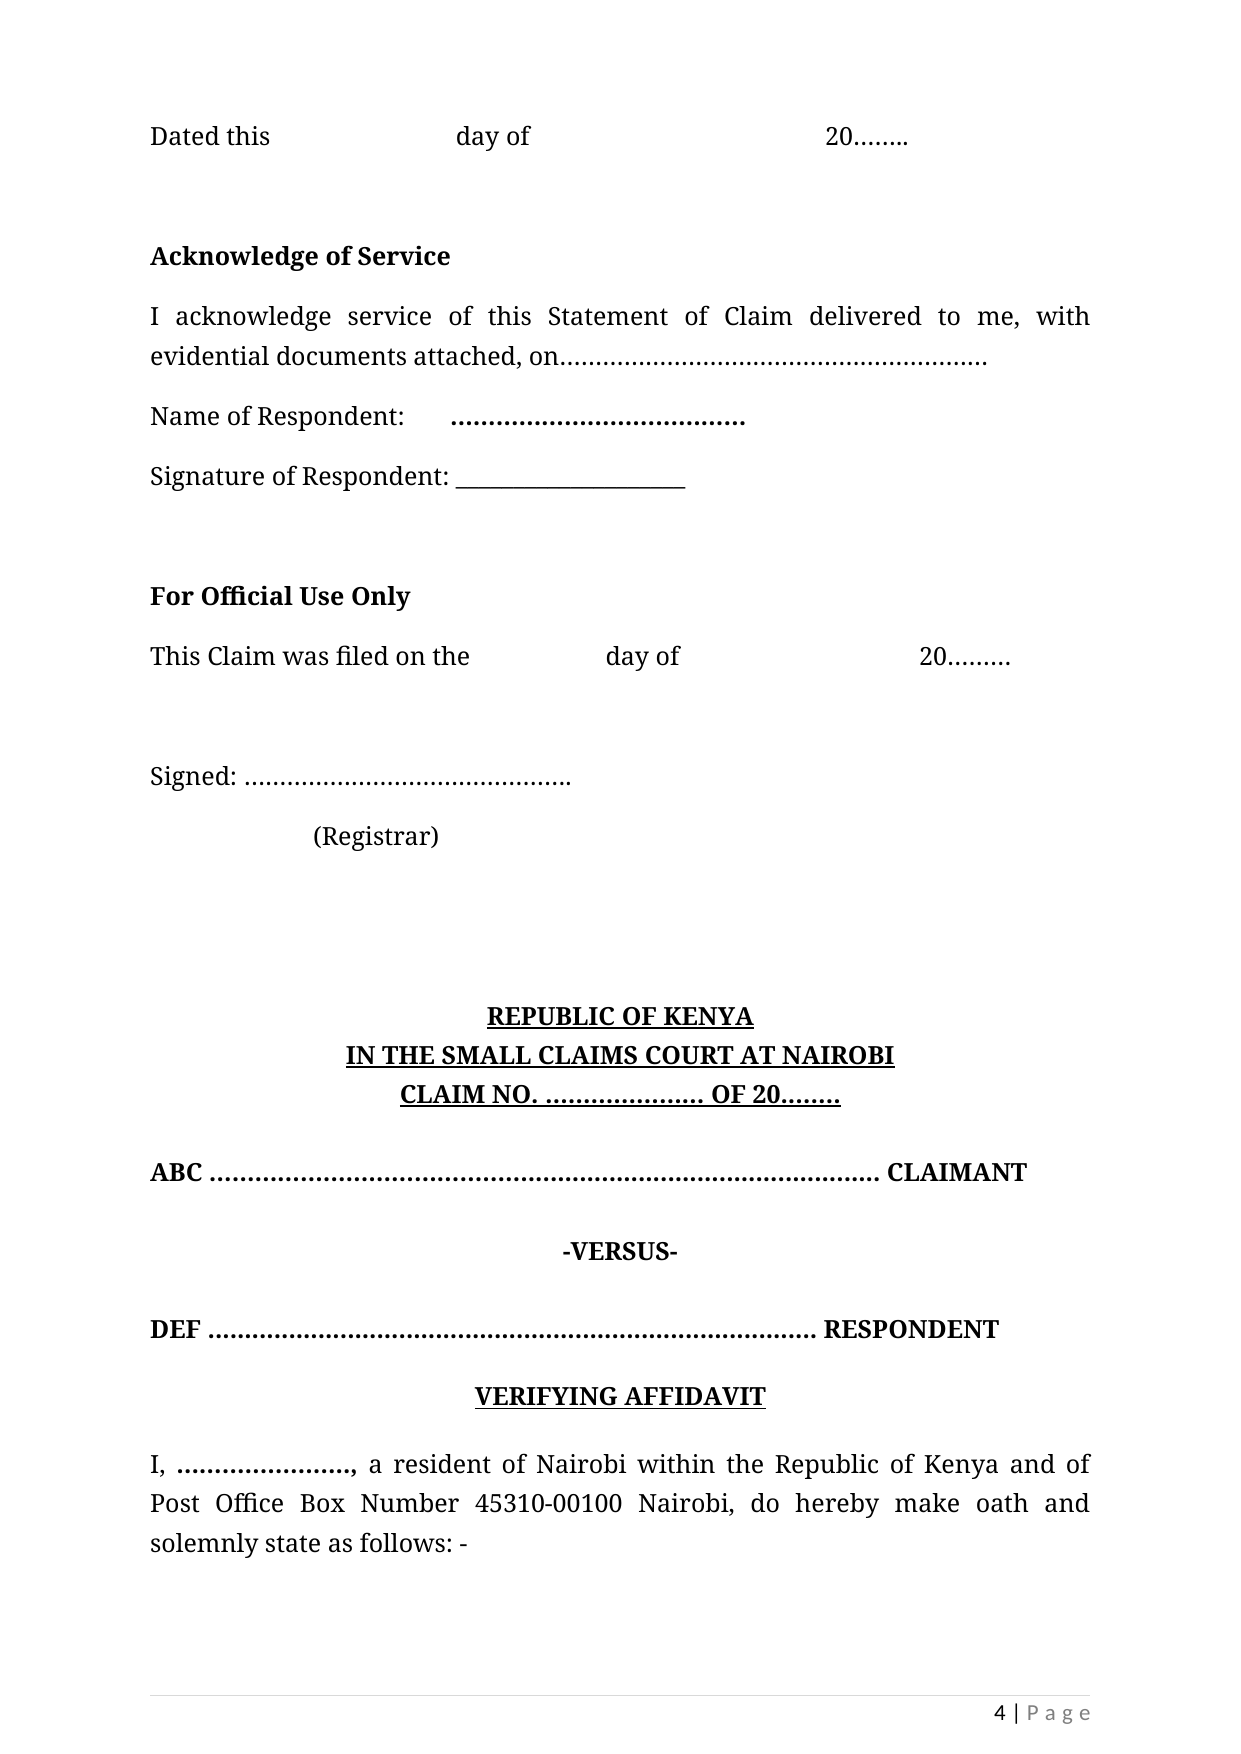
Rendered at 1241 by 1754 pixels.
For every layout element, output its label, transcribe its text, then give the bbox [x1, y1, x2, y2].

text Name of Respondent: ………………………………… [150, 398, 1090, 432]
text Signed: ………………………………………. [150, 758, 1090, 792]
text VERIFYING AFFIDAVIT [150, 1379, 1090, 1413]
text (Registrar) [225, 818, 1090, 852]
text Acknowledge of Service [150, 239, 1090, 273]
text Signature of Respondent: ____________________ [150, 458, 1090, 492]
text REPUBLIC OF KENYA [150, 998, 1090, 1032]
text I, ………………….., a resident of Nairobi within the Republic of Kenya and of Post Office Box Number 45310-00100 Nairobi, do hereby make oath and solemnly state as follows: - [150, 1447, 1090, 1559]
text IN THE SMALL CLAIMS COURT AT NAIROBI [150, 1037, 1090, 1071]
text Dated this day of 20…….. [150, 119, 1090, 153]
text For Official Use Only [150, 578, 1090, 612]
text -VERSUS- [150, 1233, 1090, 1267]
text I acknowledge service of this Statement of Claim delivered to me, with evidential documents attached, on…………………………………………………… [150, 299, 1090, 372]
text DEF ................................................................................... RESPONDENT [150, 1312, 1090, 1346]
text CLAIM NO. ………………… OF 20..…… [150, 1077, 1090, 1111]
text This Claim was filed on the day of 20……… [150, 638, 1090, 672]
text ABC ……………………………………................................................ CLAIMANT [150, 1155, 1090, 1189]
